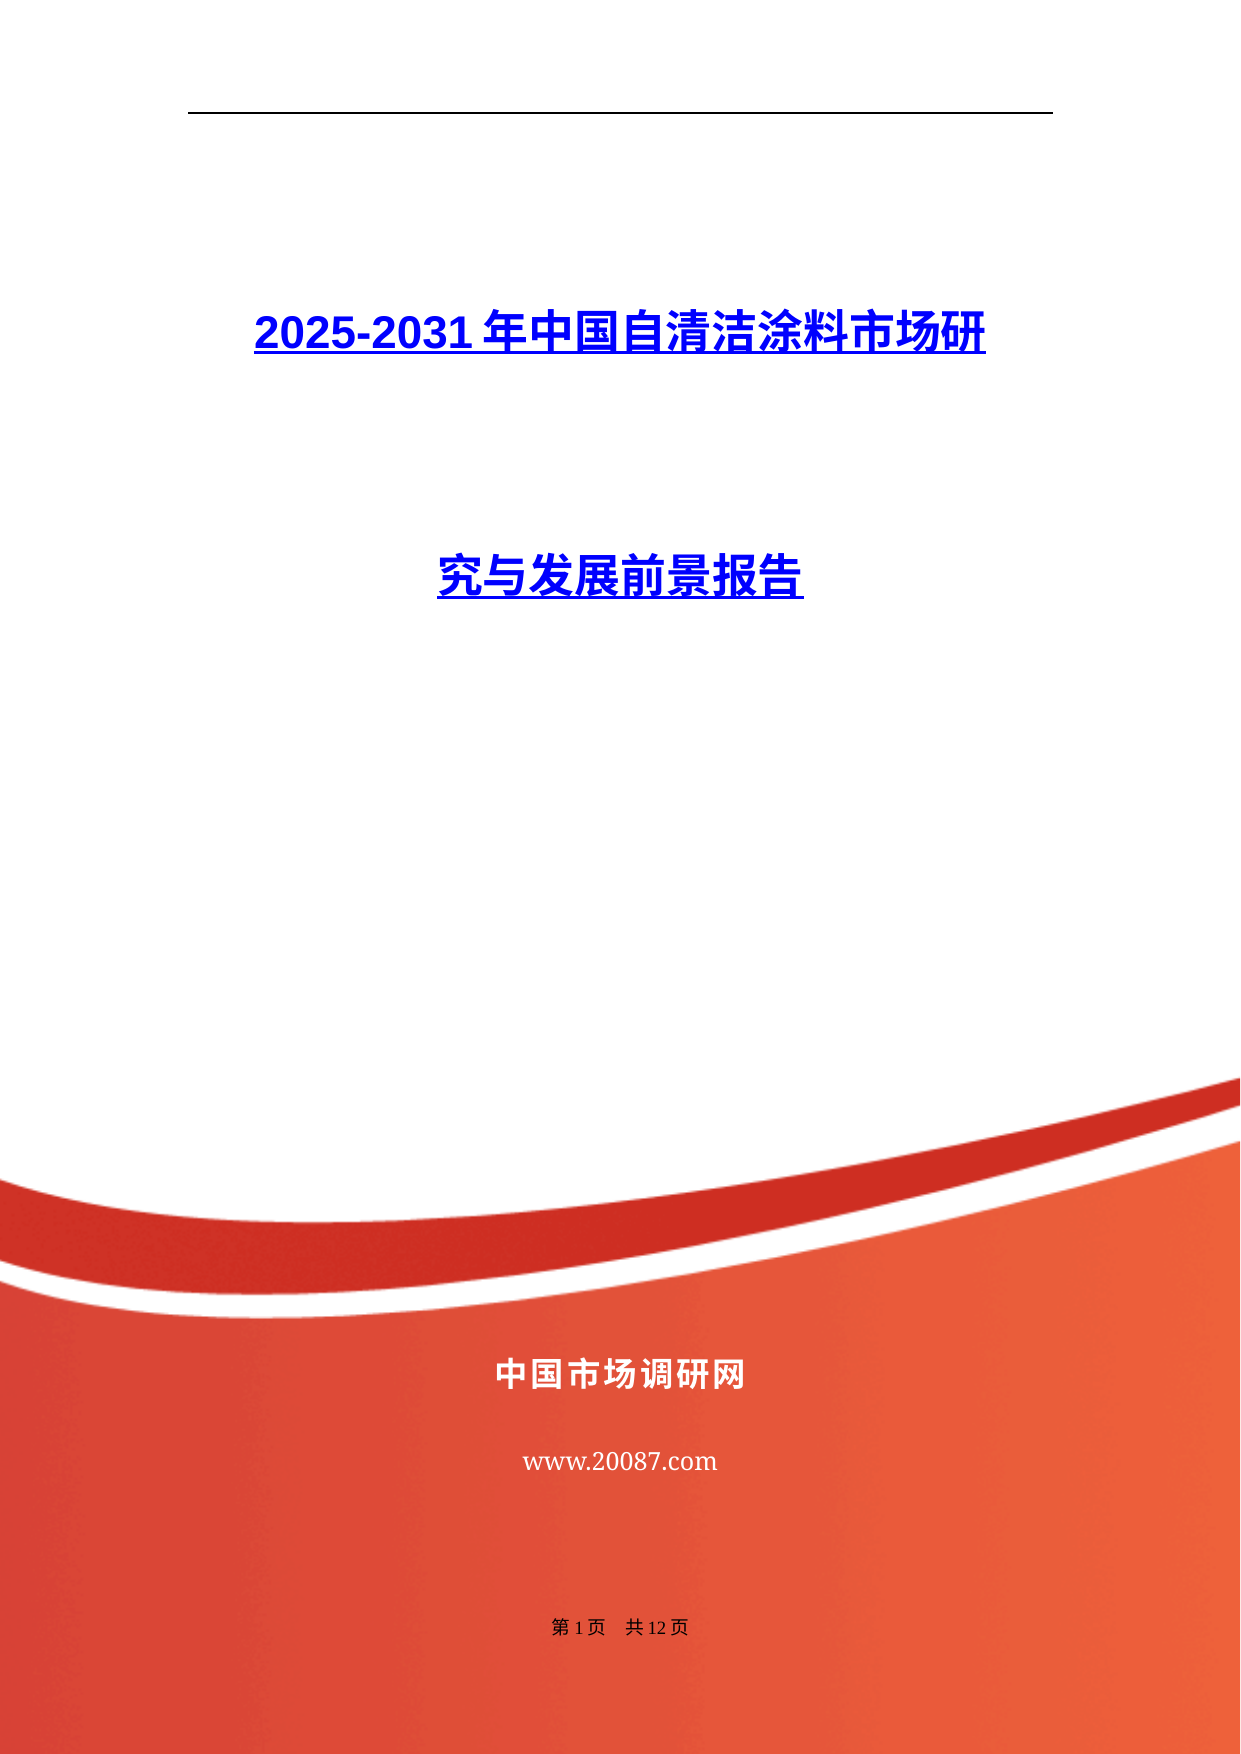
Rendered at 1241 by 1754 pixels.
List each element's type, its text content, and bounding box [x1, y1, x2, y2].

table_header 2025-2031年中国自清洁涂料市场研究与发展前景报告 [188, 207, 1053, 773]
picture [0, 1006, 1241, 1754]
text www.20087.com [187, 1428, 1053, 1493]
subtitle 中国市场调研网 [187, 1339, 1053, 1404]
